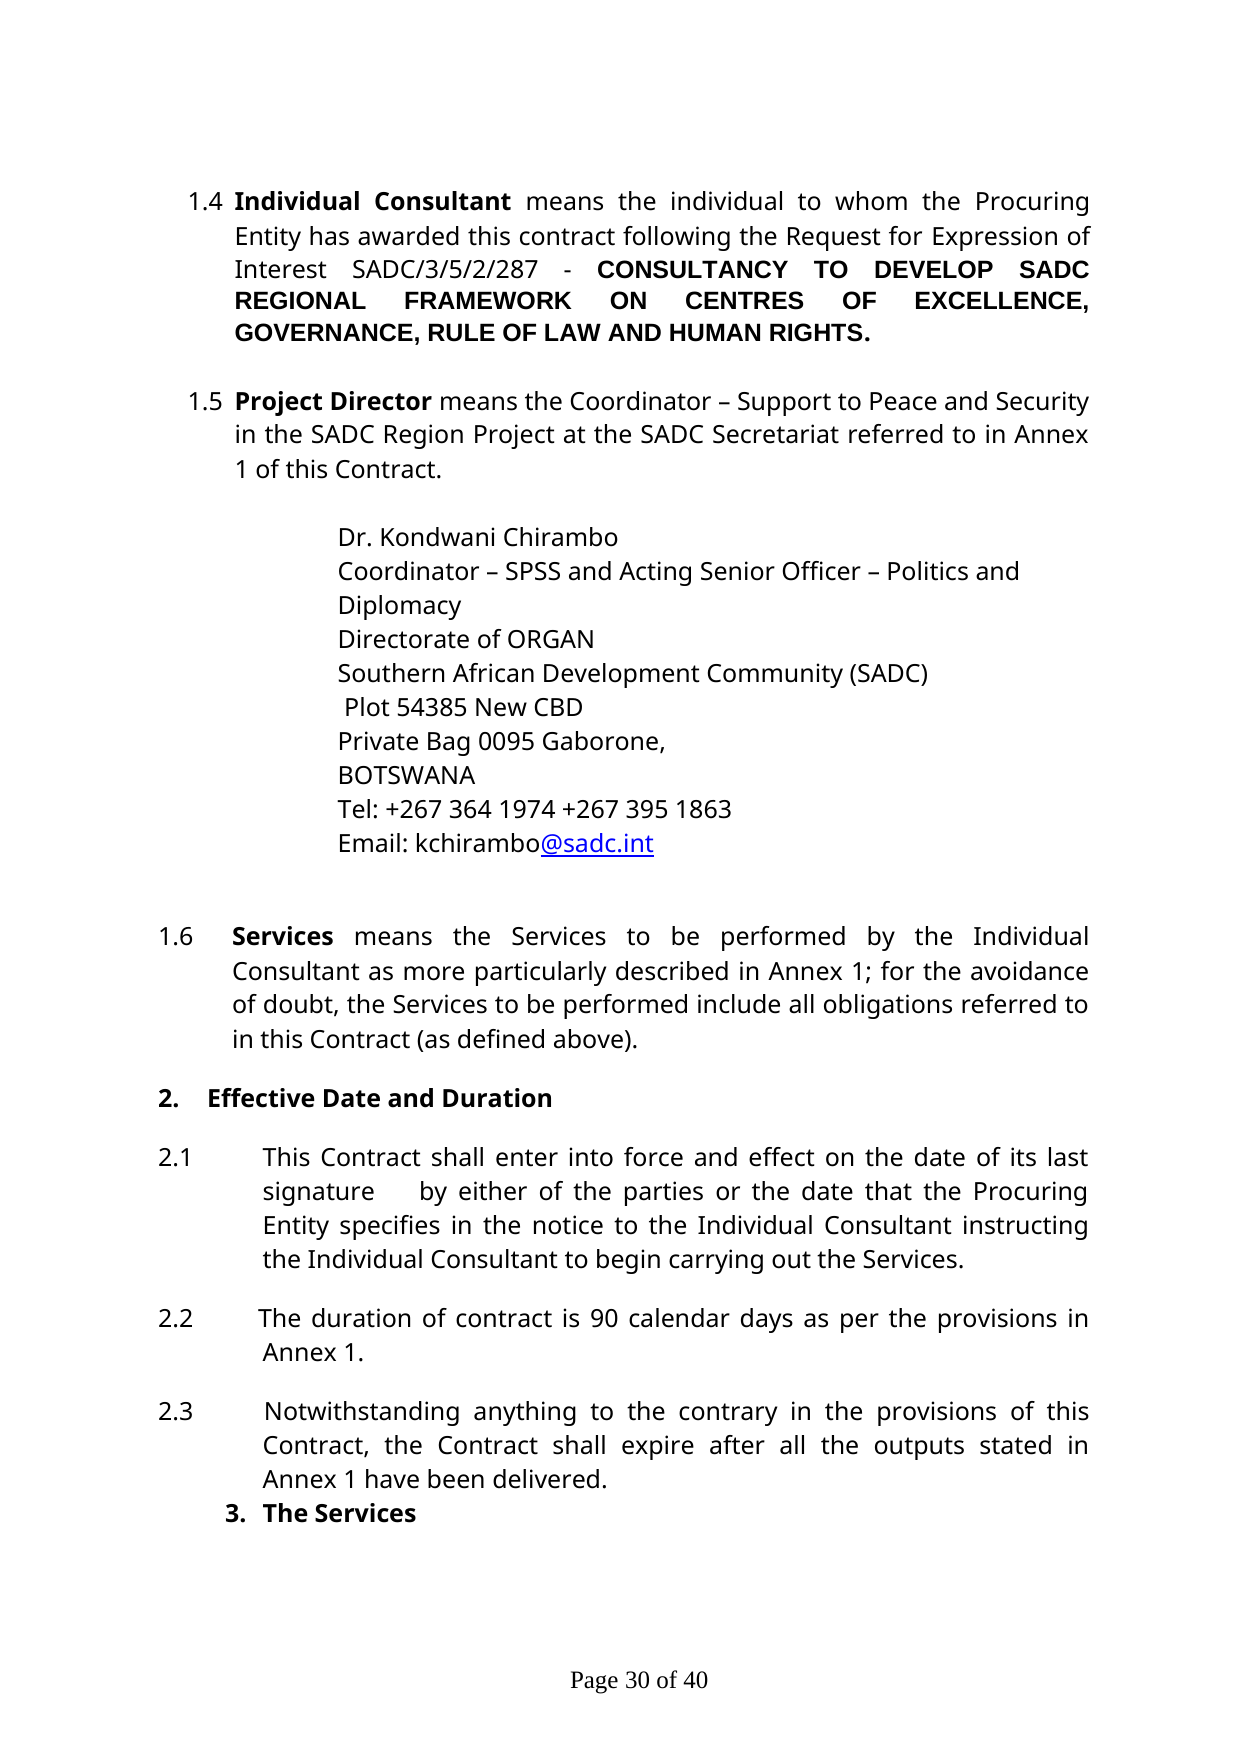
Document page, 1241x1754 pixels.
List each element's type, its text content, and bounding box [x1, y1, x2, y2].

list Directorate of ORGAN [337, 622, 1090, 656]
text 2.2 The duration of contract is 90 calendar days as per the provisions in Annex 1. [158, 1301, 1090, 1369]
list BOTSWANA [337, 758, 1090, 792]
list Tel: +267 364 1974 +267 395 1863 [337, 792, 1090, 826]
list Dr. Kondwani Chirambo [337, 519, 1090, 553]
list Project Director means the Coordinator – Support to Peace and Security in the SADC Region Project at the SADC Secretariat referred to in Annex 1 of this Contract. [187, 383, 1090, 485]
list Southern African Development Community (SADC) [337, 656, 1090, 690]
list Email: kchirambo@sadc.int [337, 826, 1090, 860]
text 2.1 This Contract shall enter into force and effect on the date of its last signature by either of the parties or the date that the Procuring Entity specifies in the notice to the Individual Consultant instructing the Individual Consultant to begin carrying out the Services. [158, 1139, 1090, 1276]
text 2. Effective Date and Duration [158, 1080, 1090, 1114]
text 2.3 Notwithstanding anything to the contrary in the provisions of this Contract, the Contract shall expire after all the outputs stated in Annex 1 have been delivered. [158, 1394, 1090, 1496]
list Private Bag 0095 Gaborone, [337, 724, 1090, 758]
list Plot 54385 New CBD [337, 690, 1090, 724]
list Individual Consultant means the individual to whom the Procuring Entity has awarded this contract following the Request for Expression of Interest SADC/3/5/2/287 - CONSULTANCY TO DEVELOP SADC REGIONAL FRAMEWORK ON CENTRES OF EXCELLENCE, GOVERNANCE, RULE OF LAW AND HUMAN RIGHTS. [187, 184, 1090, 349]
list Services means the Services to be performed by the Individual Consultant as more particularly described in Annex 1; for the avoidance of doubt, the Services to be performed include all obligations referred to in this Contract (as defined above). [158, 919, 1090, 1055]
list Coordinator – SPSS and Acting Senior Officer – Politics and Diplomacy [337, 553, 1090, 622]
list The Services [225, 1496, 1090, 1530]
